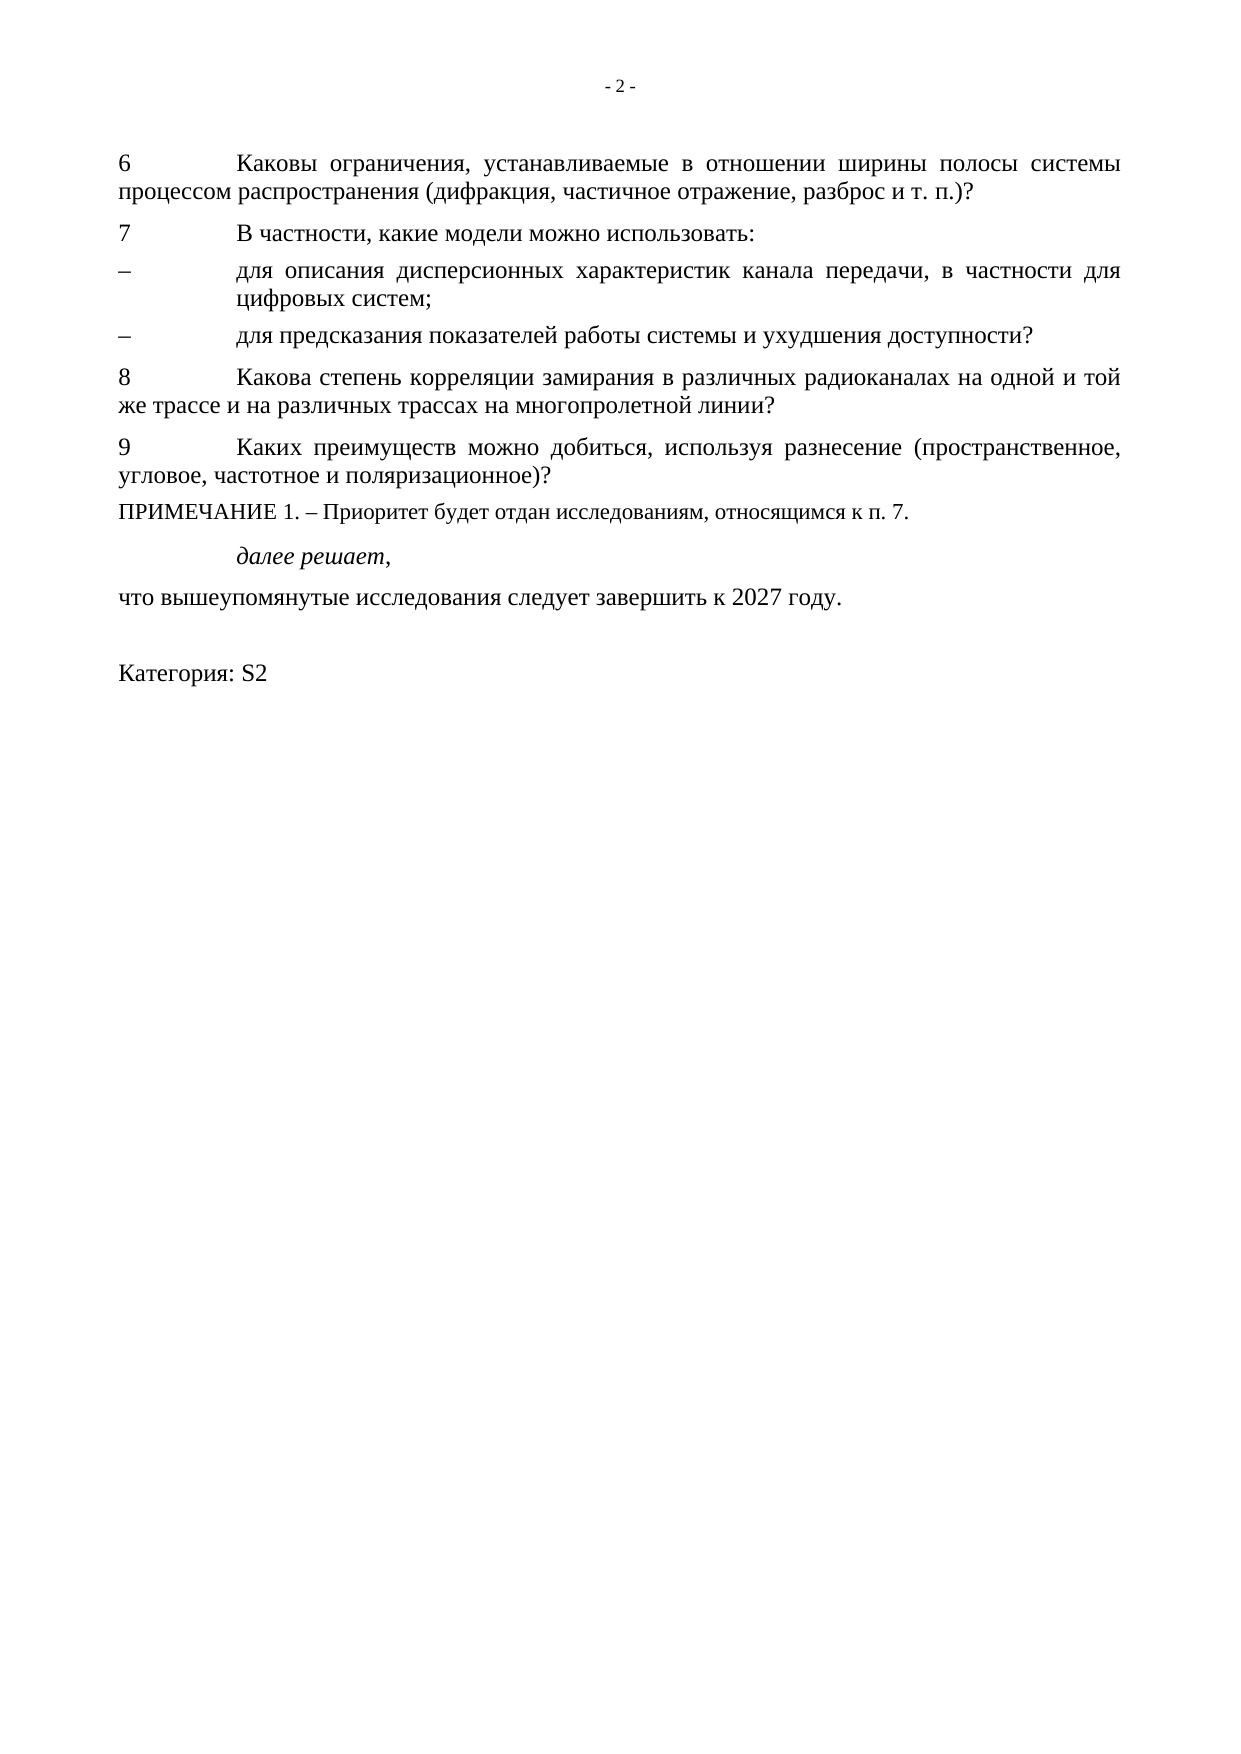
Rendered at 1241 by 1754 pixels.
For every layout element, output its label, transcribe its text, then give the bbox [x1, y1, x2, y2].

text 9 Каких преимуществ можно добиться, используя разнесение (пространственное, угловое, частотное и поляризационное)? [118, 432, 1122, 489]
text ПРИМЕЧАНИЕ 1. – Приоритет будет отдан исследованиям, относящимся к п. 7. [118, 498, 1122, 524]
text 7 В частности, какие модели можно использовать: [118, 218, 1122, 246]
text – для описания дисперсионных характеристик канала передачи, в частности для цифровых систем; [118, 255, 1122, 312]
text Категория: S2 [118, 658, 1122, 687]
text далее решает, [236, 541, 1122, 569]
text 6 Каковы ограничения, устанавливаемые в отношении ширины полосы системы процессом распространения (дифракция, частичное отражение, разброс и т. п.)? [118, 148, 1122, 205]
text что вышеупомянутые исследования следует завершить к 2027 году. [118, 582, 1122, 611]
text – для предсказания показателей работы системы и ухудшения доступности? [118, 321, 1122, 349]
text 8 Какова степень корреляции замирания в различных радиоканалах на одной и той же трассе и на различных трассах на многопролетной линии? [118, 362, 1122, 419]
